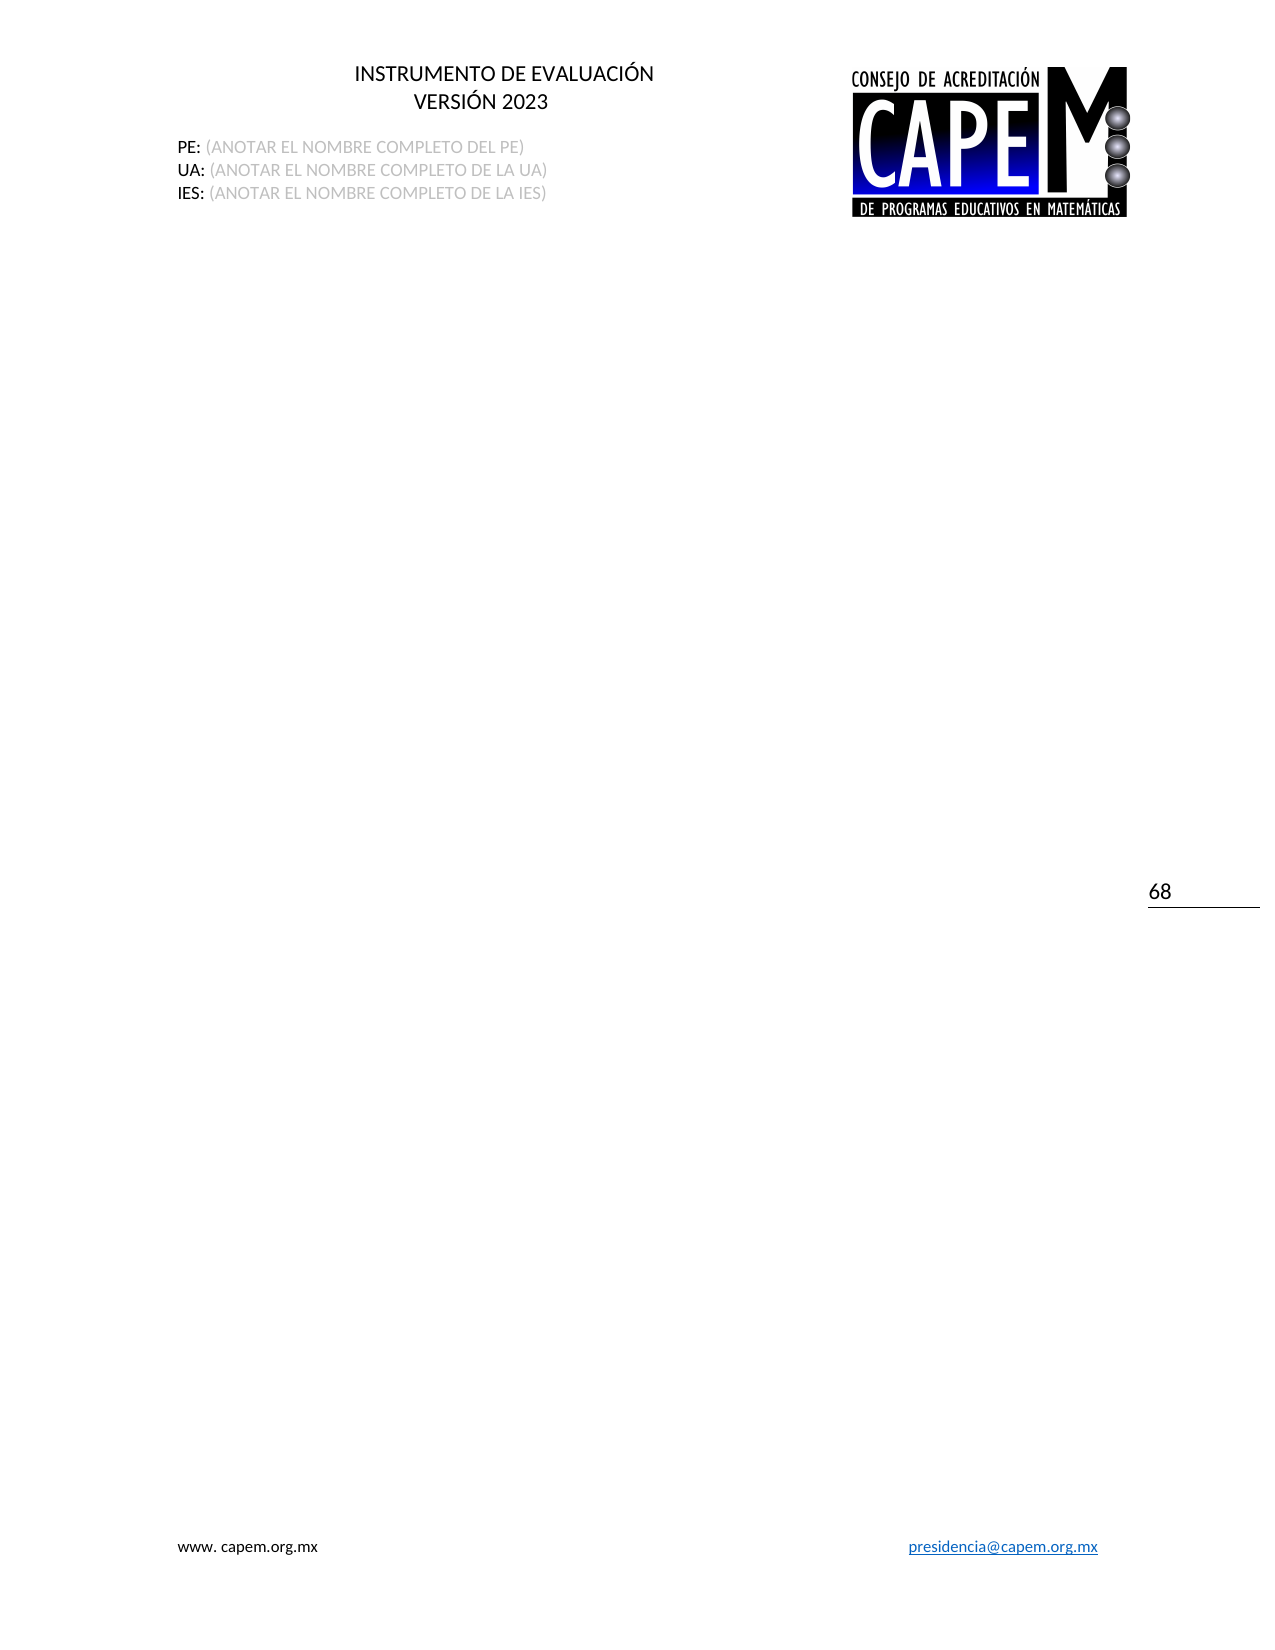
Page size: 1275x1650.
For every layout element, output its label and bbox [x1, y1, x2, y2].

picture [852, 67, 1131, 217]
